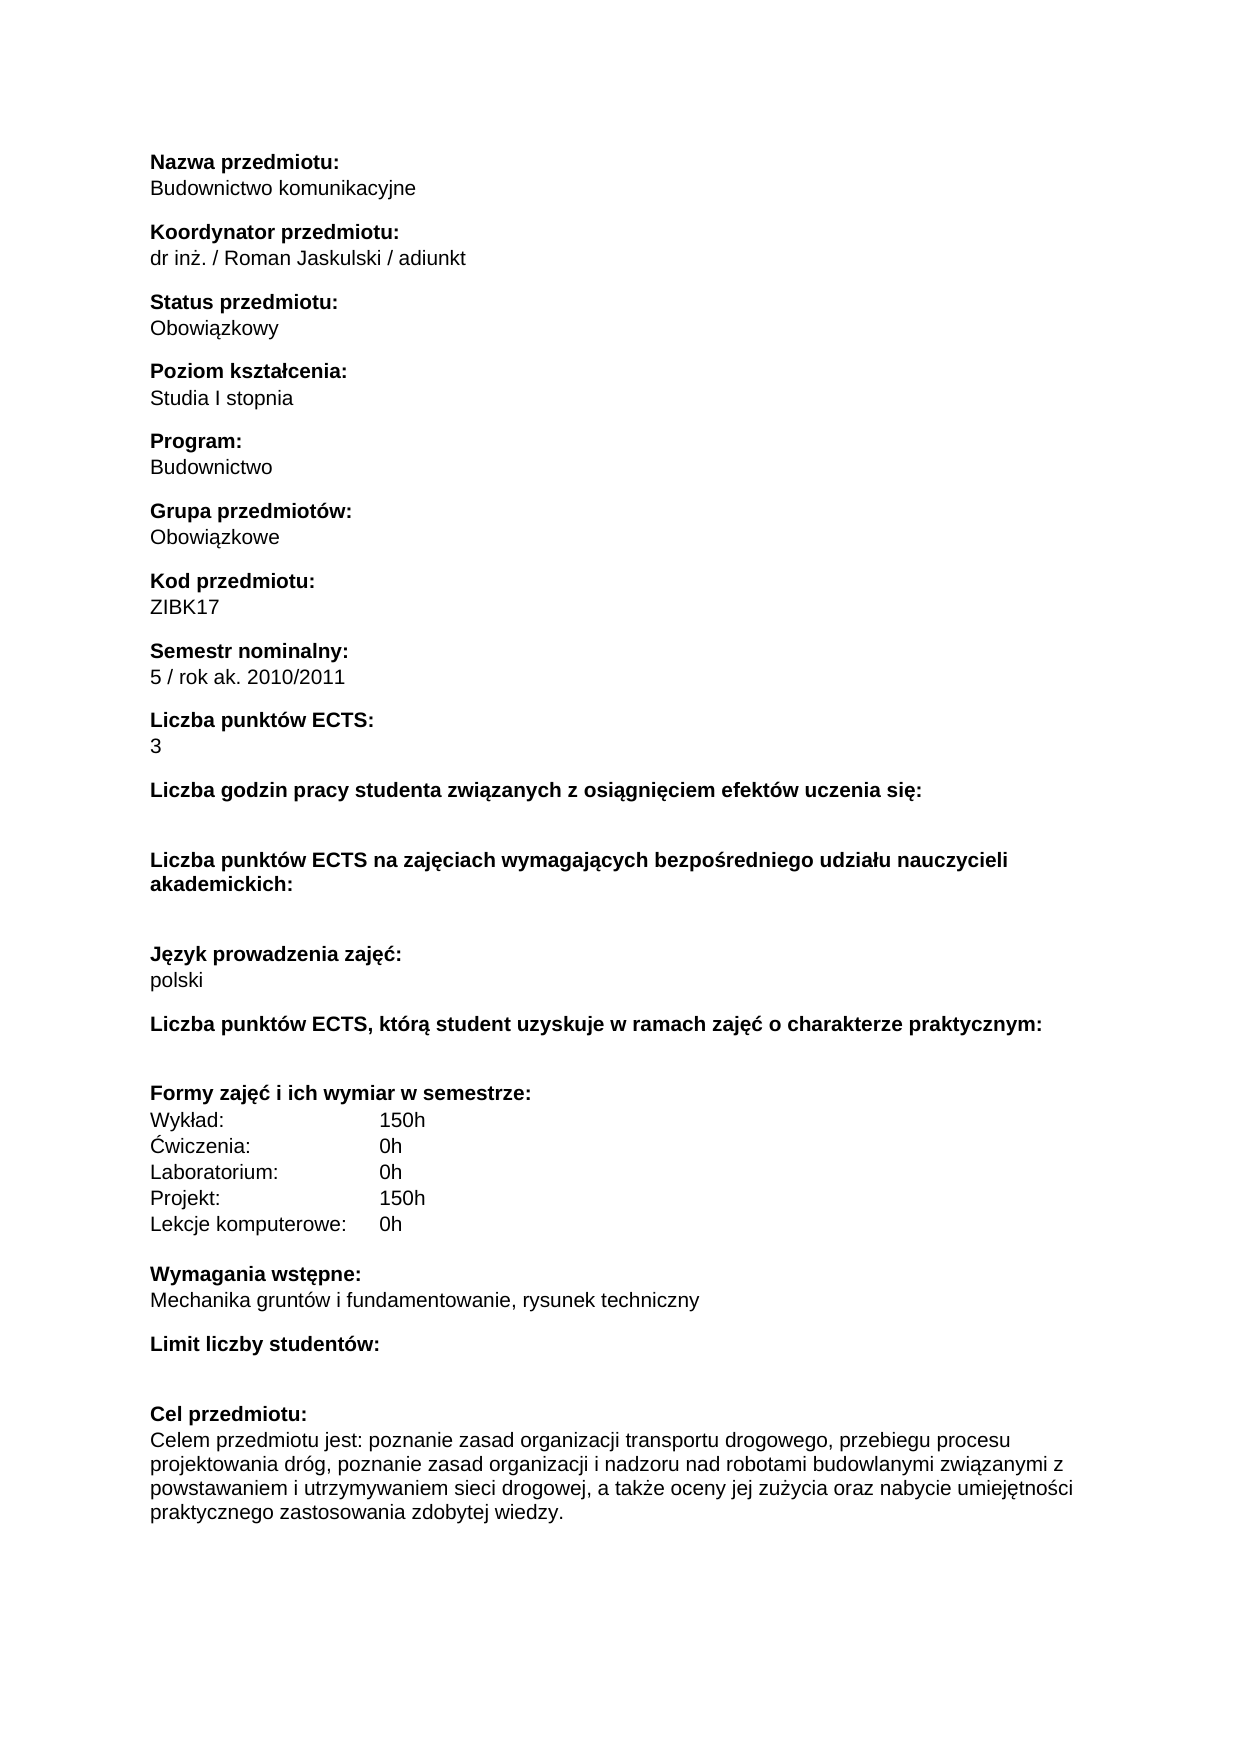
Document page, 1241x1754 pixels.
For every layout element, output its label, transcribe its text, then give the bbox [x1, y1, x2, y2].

text Koordynator przedmiotu: [150, 220, 1090, 244]
text Budownictwo komunikacyjne [150, 176, 1090, 200]
table_header Wykład: [140, 1108, 367, 1132]
text ZIBK17 [150, 595, 1090, 619]
text 5 / rok ak. 2010/2011 [150, 664, 1090, 688]
text Mechanika gruntów i fundamentowanie, rysunek techniczny [150, 1288, 1090, 1312]
text 3 [150, 734, 1090, 758]
text Obowiązkowy [150, 316, 1090, 339]
table_cell 150h [369, 1184, 597, 1210]
text Wymagania wstępne: [150, 1262, 1090, 1286]
text polski [150, 968, 1090, 992]
table_cell Projekt: [140, 1186, 367, 1210]
text Nazwa przedmiotu: [150, 150, 1090, 174]
text Program: [150, 429, 1090, 453]
text Limit liczby studentów: [150, 1332, 1090, 1356]
table_cell Lekcje komputerowe: [140, 1212, 367, 1236]
table_cell 0h [369, 1132, 597, 1158]
text Poziom kształcenia: [150, 359, 1090, 383]
text Budownictwo [150, 455, 1090, 479]
text Celem przedmiotu jest: poznanie zasad organizacji transportu drogowego, przebiegu procesu projektowania dróg, poznanie zasad organizacji i nadzoru nad robotami budowlanymi związanymi z powstawaniem i utrzymywaniem sieci drogowej, a także oceny jej zużycia oraz nabycie umiejętności praktycznego zastosowania zdobytej wiedzy. [150, 1428, 1090, 1523]
text Liczba punktów ECTS: [150, 708, 1090, 732]
text Liczba godzin pracy studenta związanych z osiągnięciem efektów uczenia się: [150, 778, 1090, 802]
text Grupa przedmiotów: [150, 499, 1090, 523]
table_cell 0h [369, 1158, 597, 1184]
text Studia I stopnia [150, 385, 1090, 409]
text Liczba punktów ECTS, którą student uzyskuje w ramach zajęć o charakterze praktycznym: [150, 1011, 1090, 1035]
table_header 150h [369, 1108, 597, 1132]
text Status przedmiotu: [150, 289, 1090, 313]
table_cell 0h [369, 1210, 597, 1236]
text Kod przedmiotu: [150, 569, 1090, 593]
table_cell Ćwiczenia: [140, 1134, 367, 1158]
text Formy zajęć i ich wymiar w semestrze: [150, 1081, 1090, 1105]
text Obowiązkowe [150, 525, 1090, 549]
text Liczba punktów ECTS na zajęciach wymagających bezpośredniego udziału nauczycieli akademickich: [150, 848, 1090, 896]
text dr inż. / Roman Jaskulski / adiunkt [150, 246, 1090, 270]
text Język prowadzenia zajęć: [150, 942, 1090, 966]
table_cell Laboratorium: [140, 1160, 367, 1184]
text Cel przedmiotu: [150, 1402, 1090, 1426]
text Semestr nominalny: [150, 638, 1090, 662]
